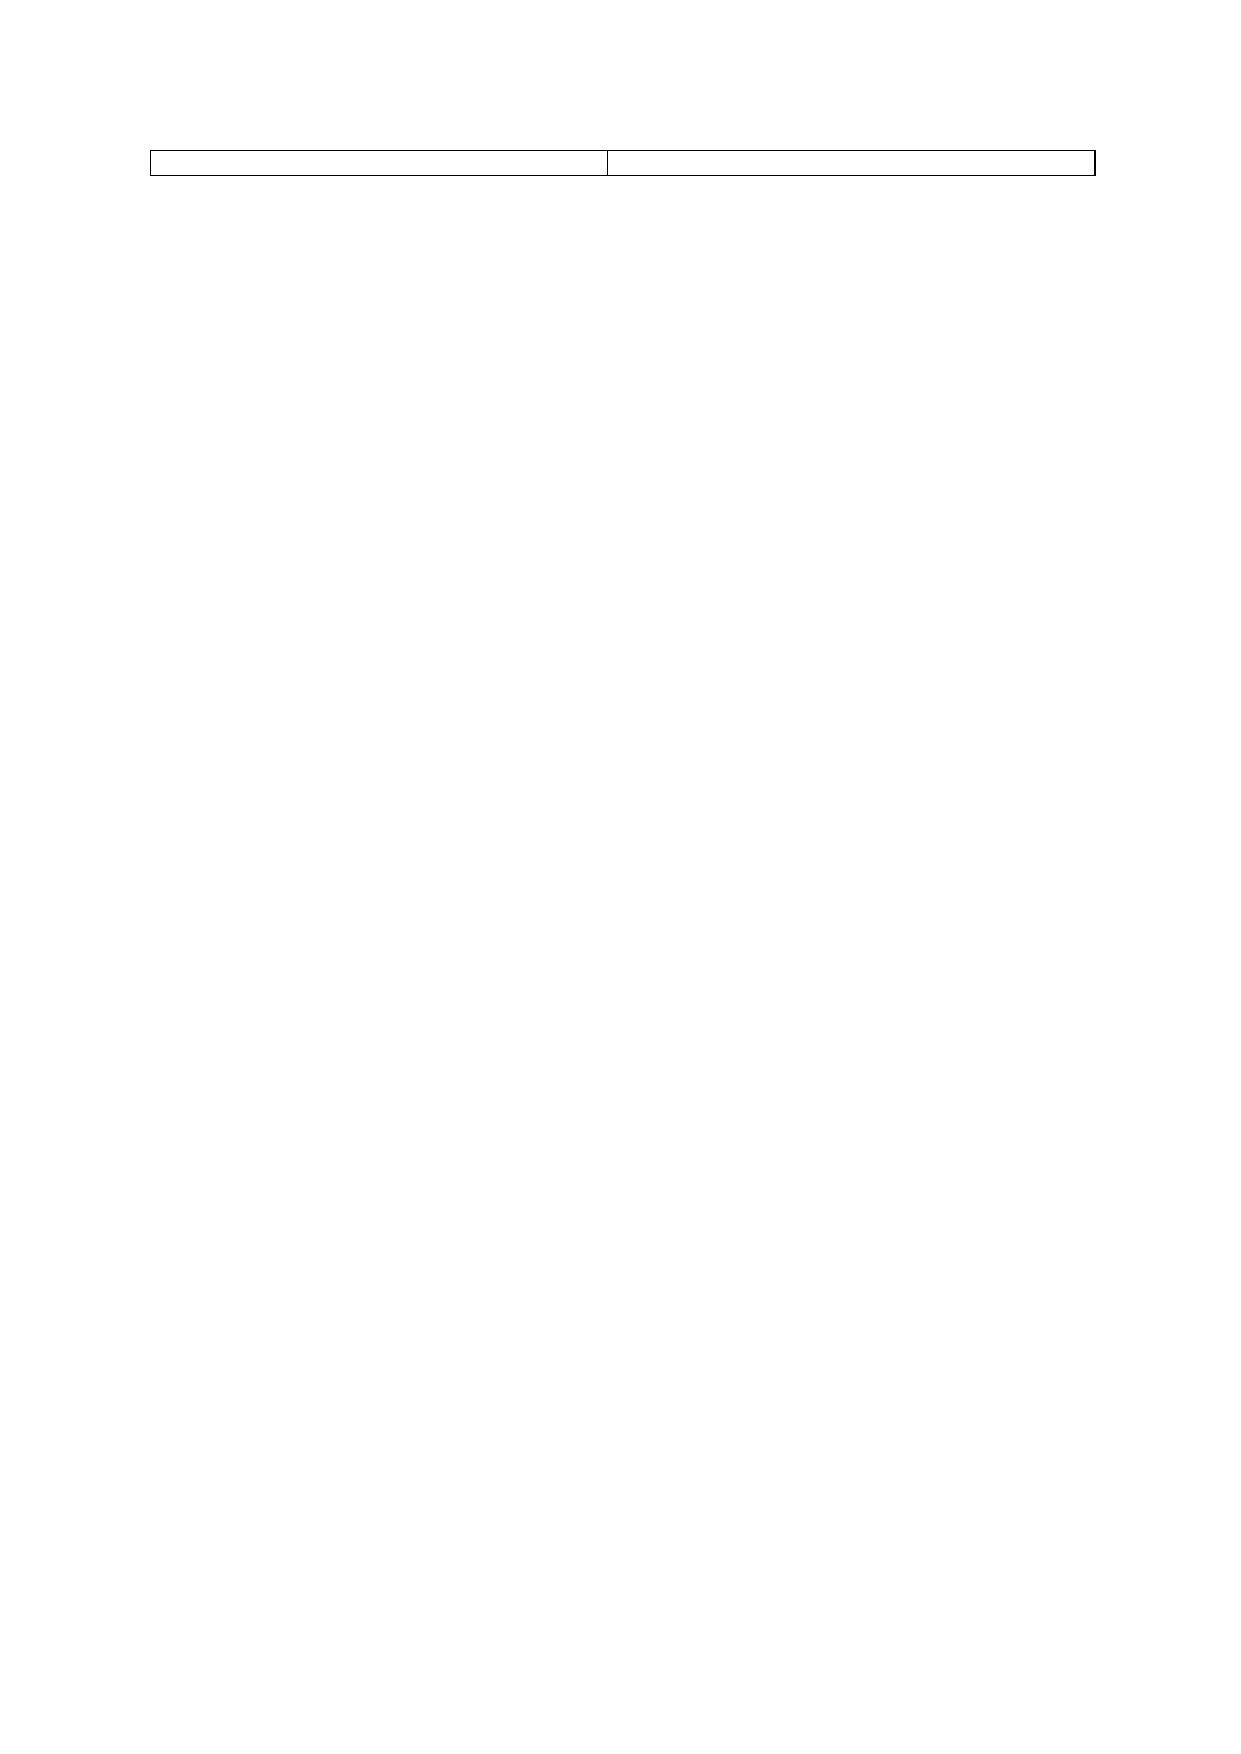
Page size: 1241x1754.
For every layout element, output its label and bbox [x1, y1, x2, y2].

table_header [608, 151, 1094, 175]
table_header [151, 151, 607, 175]
